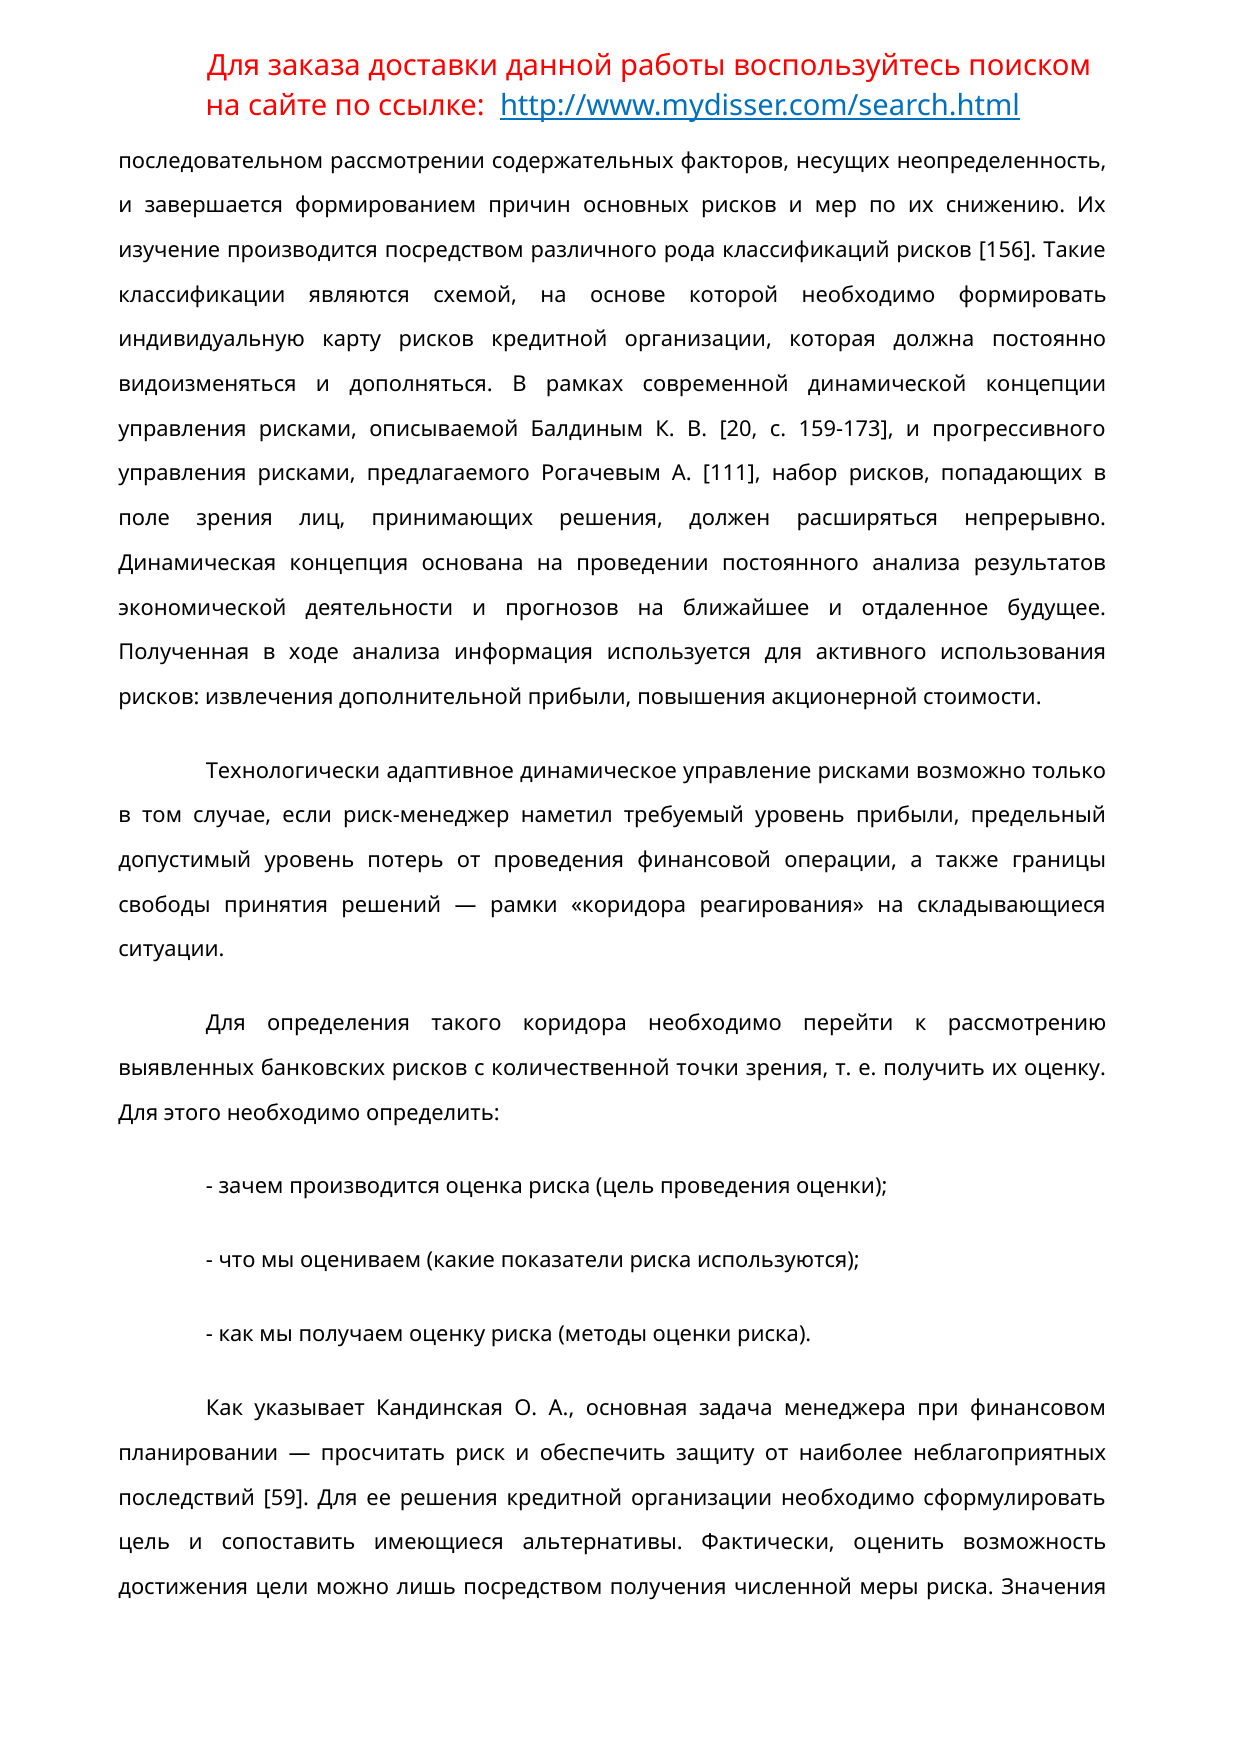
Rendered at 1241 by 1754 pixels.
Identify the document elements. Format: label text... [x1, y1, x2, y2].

text - зачем производится оценка риска (цель проведения оценки); [118, 1171, 1107, 1200]
text Для определения такого коридора необходимо перейти к рассмотрению выявленных банковских рисков с количественной точки зрения, т. е. получить их оценку. Для этого необходимо определить: [118, 1007, 1107, 1126]
text Технологически адаптивное динамическое управление рисками возможно только в том случае, если риск-менеджер наметил требуемый уровень прибыли, предельный допустимый уровень потерь от проведения финансовой операции, а также границы свободы принятия решений — рамки «коридора реагирования» на складывающиеся ситуации. [118, 755, 1107, 963]
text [118, 1392, 1107, 1601]
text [118, 144, 1107, 711]
text - что мы оцениваем (какие показатели риска используются); [118, 1244, 1107, 1274]
text - как мы получаем оценку риска (методы оценки риска). [118, 1318, 1107, 1348]
